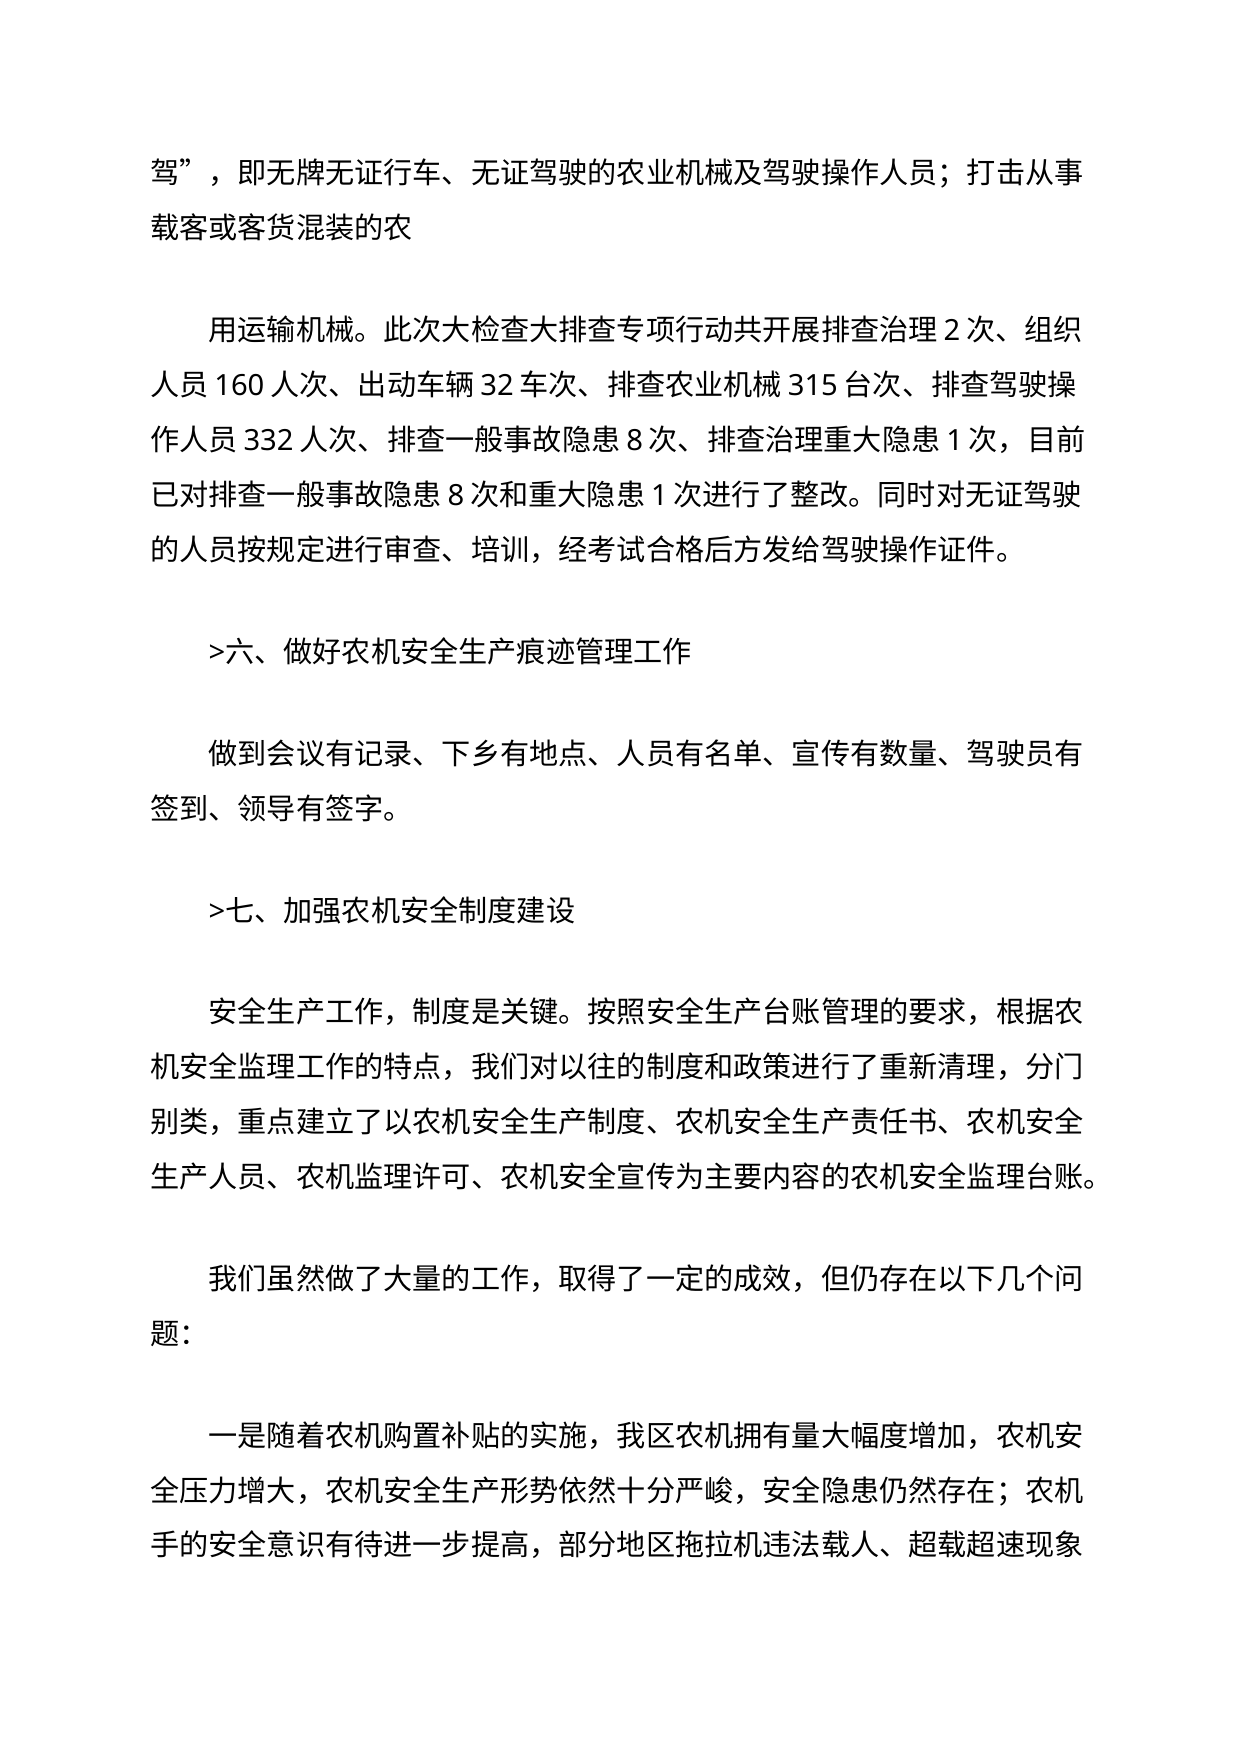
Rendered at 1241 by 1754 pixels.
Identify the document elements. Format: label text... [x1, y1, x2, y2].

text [150, 1412, 1090, 1564]
text 做到会议有记录、下乡有地点、人员有名单、宣传有数量、驾驶员有签到、领导有签字。 [150, 730, 1090, 828]
text 用运输机械。此次大检查大排查专项行动共开展排查治理2次、组织人员160人次、出动车辆32车次、排查农业机械315台次、排查驾驶操作人员332人次、排查一般事故隐患8次、排查治理重大隐患1次，目前已对排查一般事故隐患8次和重大隐患1次进行了整改。同时对无证驾驶的人员按规定进行审查、培训，经考试合格后方发给驾驶操作证件。 [150, 307, 1090, 569]
text 安全生产工作，制度是关键。按照安全生产台账管理的要求，根据农机安全监理工作的特点，我们对以往的制度和政策进行了重新清理，分门别类，重点建立了以农机安全生产制度、农机安全生产责任书、农机安全生产人员、农机监理许可、农机安全宣传为主要内容的农机安全监理台账。 [150, 989, 1090, 1196]
text >六、做好农机安全生产痕迹管理工作 [150, 628, 1090, 671]
text 我们虽然做了大量的工作，取得了一定的成效，但仍存在以下几个问题： [150, 1256, 1090, 1353]
text >七、加强农机安全制度建设 [150, 887, 1090, 929]
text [150, 150, 1090, 247]
